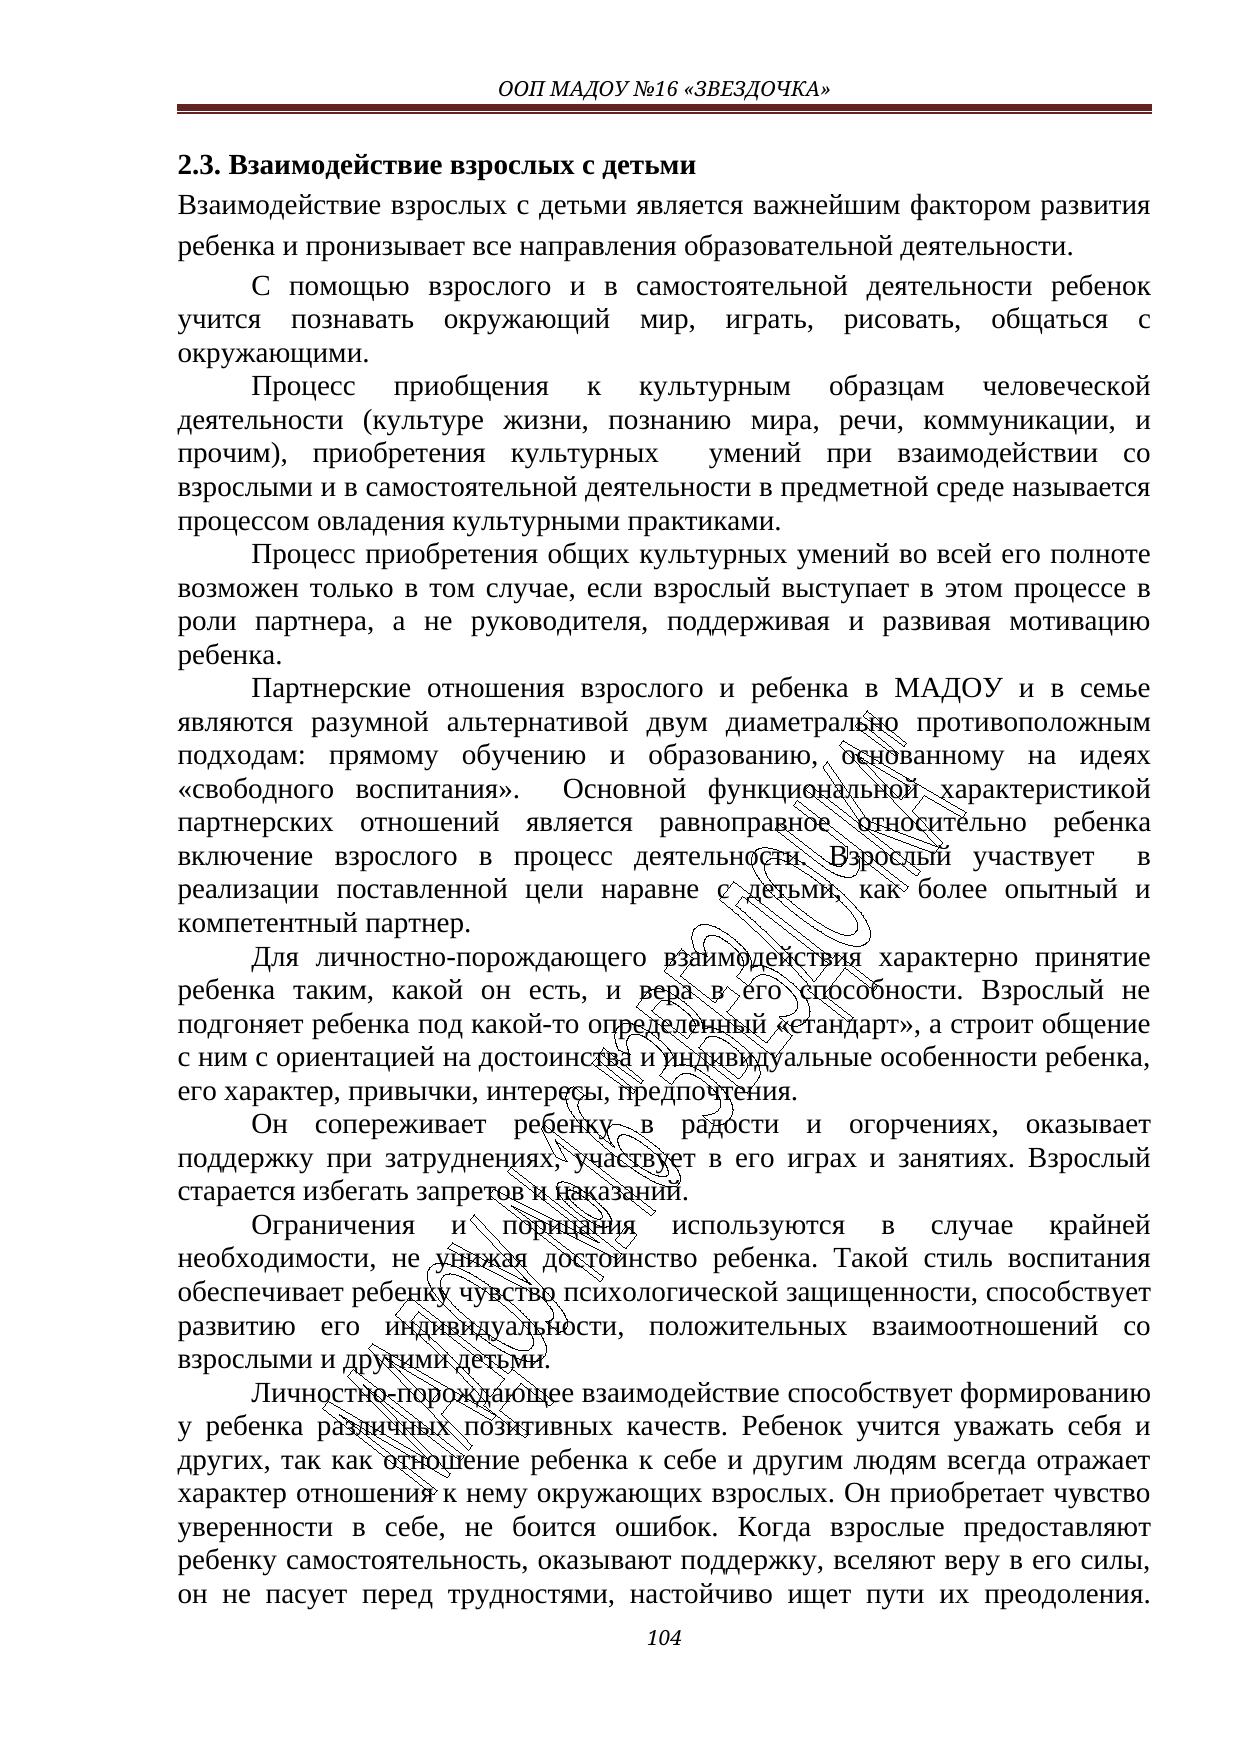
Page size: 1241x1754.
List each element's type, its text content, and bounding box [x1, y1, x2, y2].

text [177, 1375, 1152, 1609]
text 2.3. Взаимодействие взрослых с детьми [177, 147, 1152, 181]
text Ограничения и порицания используются в случае крайней необходимости, не унижая достоинство ребенка. Такой стиль воспитания обеспечивает ребенку чувство психологической защищенности, способствует развитию его индивидуальности, положительных взаимоотношений со взрослыми и другими детьми. [177, 1207, 1152, 1375]
text Процесс приобщения к культурным образцам человеческой деятельности (культуре жизни, познанию мира, речи, коммуникации, и прочим), приобретения культурных умений при взаимодействии со взрослыми и в самостоятельной деятельности в предметной среде называется процессом овладения культурными практиками. [177, 368, 1152, 536]
text Он сопереживает ребенку в радости и огорчениях, оказывает поддержку при затруднениях, участвует в его играх и занятиях. Взрослый старается избегать запретов и наказаний. [177, 1106, 1152, 1207]
text Процесс приобретения общих культурных умений во всей его полноте возможен только в том случае, если взрослый выступает в этом процессе в роли партнера, а не руководителя, поддерживая и развивая мотивацию ребенка. [177, 536, 1152, 670]
text С помощью взрослого и в самостоятельной деятельности ребенок учится познавать окружающий мир, играть, рисовать, общаться с окружающими. [177, 268, 1152, 368]
text Партнерские отношения взрослого и ребенка в МАДОУ и в семье являются разумной альтернативой двум диаметрально противоположным подходам: прямому обучению и образованию, основанному на идеях «свободного воспитания». Основной функциональной характеристикой партнерских отношений является равноправное относительно ребенка включение взрослого в процесс деятельности. Взрослый участвует в реализации поставленной цели наравне с детьми, как более опытный и компетентный партнер. [177, 670, 1152, 939]
text Для личностно-порождающего взаимодействия характерно принятие ребенка таким, какой он есть, и вера в его способности. Взрослый не подгоняет ребенка под какой-то определенный «стандарт», а строит общение с ним с ориентацией на достоинства и индивидуальные особенности ребенка, его характер, привычки, интересы, предпочтения. [177, 939, 1152, 1106]
text Взаимодействие взрослых с детьми является важнейшим фактором развития ребенка и пронизывает все направления образовательной деятельности. [177, 187, 1152, 261]
